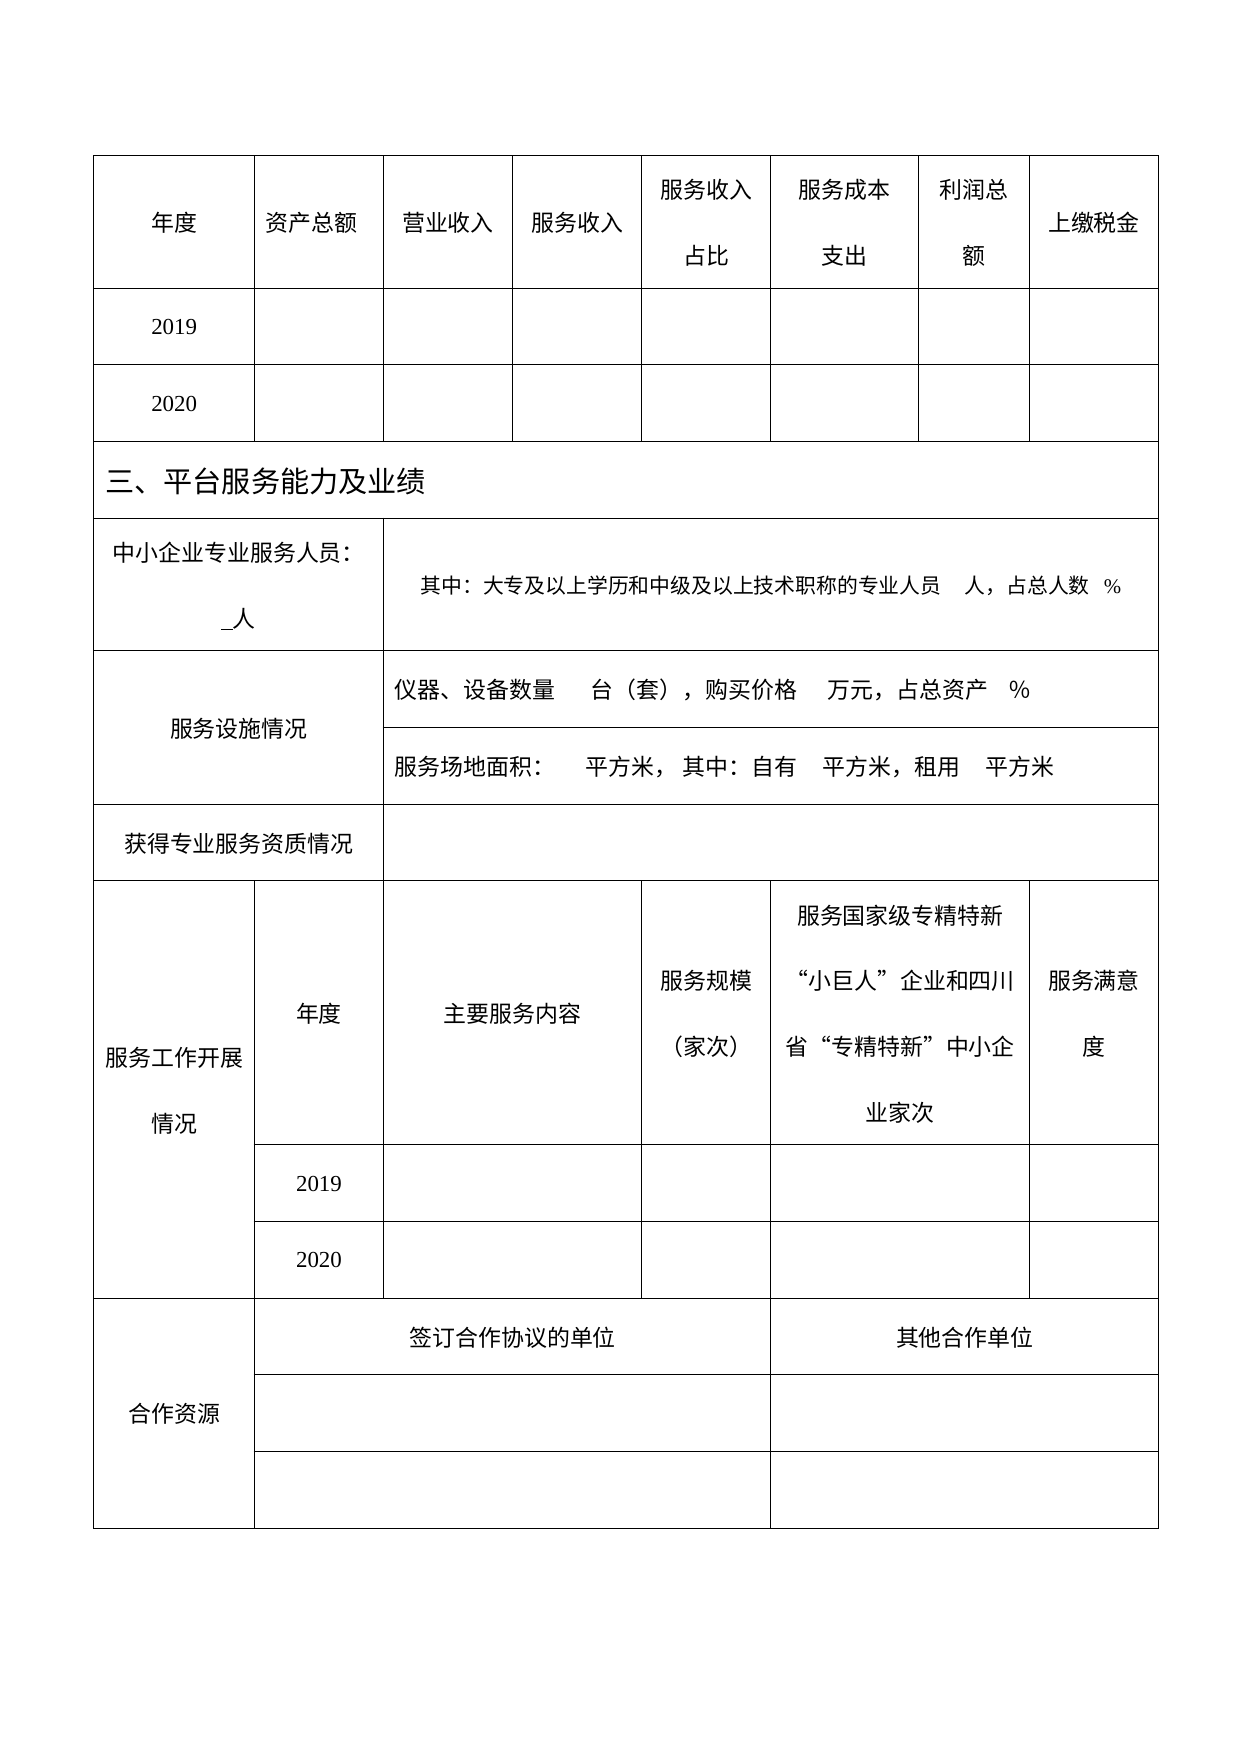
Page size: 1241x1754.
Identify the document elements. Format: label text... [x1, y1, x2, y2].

table_cell [1030, 1222, 1158, 1297]
table_cell 2019 [255, 1145, 383, 1221]
table_cell [513, 365, 641, 441]
table_cell [384, 289, 512, 364]
table_cell [1030, 289, 1158, 364]
table_cell [384, 1222, 641, 1297]
table_cell 利润总额 [919, 156, 1029, 287]
table_cell [642, 1145, 770, 1221]
table_cell 合作资源 [94, 1299, 254, 1528]
table_cell 服务成本 支出 [771, 156, 918, 287]
table_cell [1030, 365, 1158, 441]
table_cell 三、平台服务能力及业绩 [94, 442, 1158, 518]
table_cell [384, 1145, 641, 1221]
table_cell [384, 805, 1158, 880]
table_cell 年度 [94, 156, 254, 287]
table_cell 中小企业专业服务人员： 人 [94, 519, 383, 650]
table_cell [771, 289, 918, 364]
table_cell [919, 289, 1029, 364]
table_cell 服务国家级专精特新“小巨人”企业和四川省“专精特新”中小企业家次 [771, 881, 1029, 1144]
table_cell 2019 [94, 289, 254, 364]
table_cell 服务收入 占比 [642, 156, 770, 287]
table_cell [642, 289, 770, 364]
table_cell 其他合作单位 [771, 1299, 1158, 1374]
table_cell [642, 1222, 770, 1297]
table_cell 服务规模（家次） [642, 881, 770, 1144]
table_cell 仪器、设备数量 台（套），购买价格 万元，占总资产 ％ [384, 651, 1158, 727]
table_cell [255, 1452, 770, 1528]
table_cell [255, 289, 383, 364]
table_cell [771, 1145, 1029, 1221]
table_cell 获得专业服务资质情况 [94, 805, 383, 880]
table_cell 服务工作开展情况 [94, 881, 254, 1297]
table_cell 其中：大专及以上学历和中级及以上技术职称的专业人员 人，占总人数 % [384, 519, 1158, 650]
table_cell [513, 289, 641, 364]
table_cell 2020 [255, 1222, 383, 1297]
table_cell 年度 [255, 881, 383, 1144]
table_cell [255, 1375, 770, 1451]
table_cell [771, 1452, 1158, 1528]
table_cell 签订合作协议的单位 [255, 1299, 770, 1374]
table_cell 主要服务内容 [384, 881, 641, 1144]
table_cell [384, 365, 512, 441]
table_cell [771, 1375, 1158, 1451]
table_cell [255, 365, 383, 441]
table_cell [1030, 1145, 1158, 1221]
table_cell [919, 365, 1029, 441]
table_cell 资产总额 [255, 156, 383, 287]
table_cell 2020 [94, 365, 254, 441]
table_cell [642, 365, 770, 441]
table_cell 上缴税金 [1030, 156, 1158, 287]
table_cell 营业收入 [384, 156, 512, 287]
table_cell 服务满意度 [1030, 881, 1158, 1144]
table_cell 服务收入 [513, 156, 641, 287]
table_cell [771, 365, 918, 441]
table_cell [771, 1222, 1029, 1297]
table_cell 服务场地面积： 平方米， 其中：自有 平方米，租用 平方米 [384, 728, 1158, 803]
table_cell 服务设施情况 [94, 651, 383, 803]
